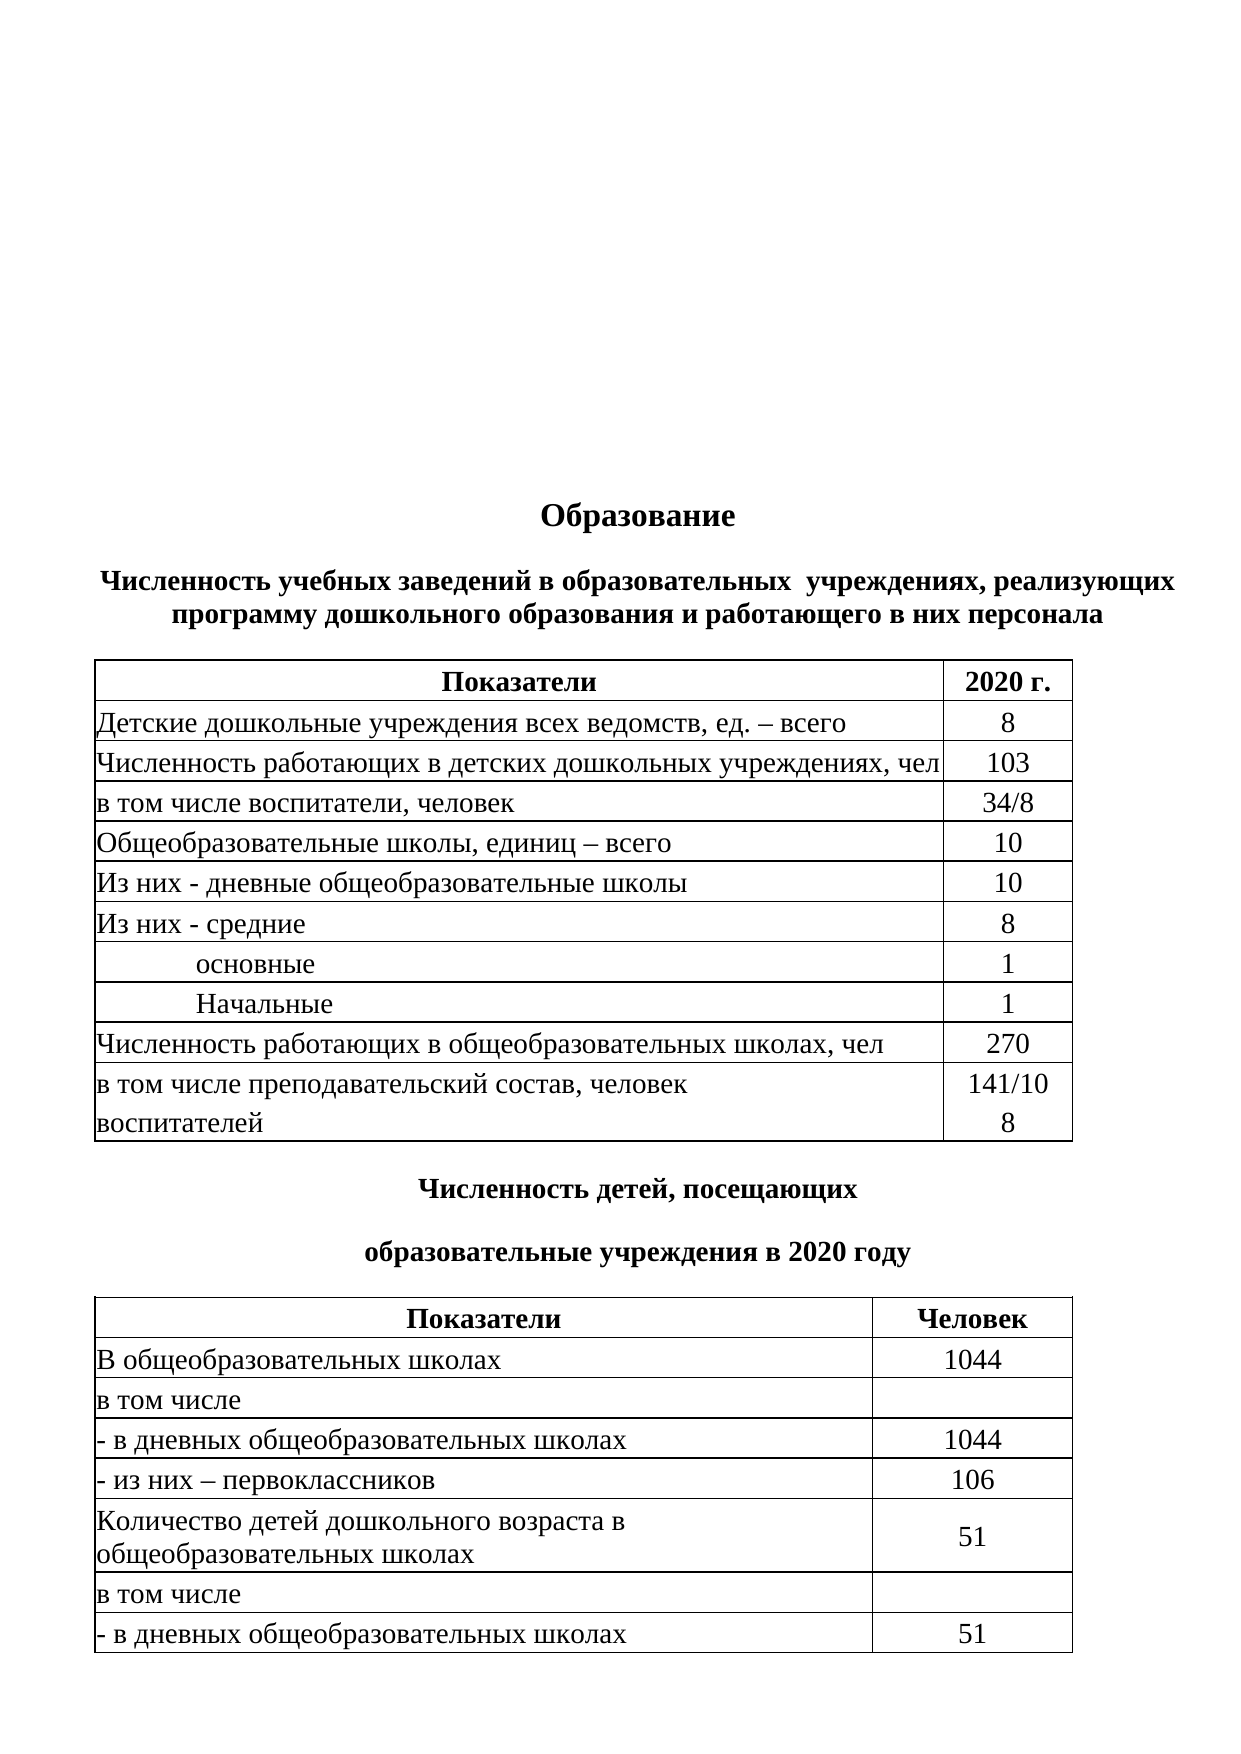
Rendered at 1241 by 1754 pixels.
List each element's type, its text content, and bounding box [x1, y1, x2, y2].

table_cell - в дневных общеобразовательных школах [96, 1613, 872, 1652]
table_cell в том числе преподавательский состав, человек [96, 1063, 943, 1102]
table_cell 51 [873, 1499, 1072, 1571]
table_cell 270 [944, 1023, 1072, 1061]
table_cell 51 [873, 1613, 1072, 1652]
table_cell Детские дошкольные учреждения всех ведомств, ед. – всего [96, 701, 943, 740]
table_cell 10 [944, 862, 1072, 901]
table_cell воспитателей [96, 1102, 943, 1140]
table_header Показатели [96, 661, 943, 699]
table_cell 34/8 [944, 782, 1072, 820]
table_cell Численность работающих в детских дошкольных учреждениях, чел [96, 741, 943, 780]
table_cell 1044 [873, 1338, 1072, 1377]
table_cell 103 [944, 741, 1072, 780]
table_cell 10 [944, 822, 1072, 860]
table_cell - из них – первоклассников [96, 1459, 872, 1497]
table_cell Количество детей дошкольного возраста в общеобразовательных школах [96, 1499, 872, 1571]
table_cell В общеобразовательных школах [96, 1338, 872, 1377]
table_cell 8 [944, 1102, 1072, 1140]
table_cell [873, 1378, 1072, 1417]
table_cell Общеобразовательные школы, единиц – всего [96, 822, 943, 860]
table_cell основные [96, 942, 943, 981]
table_cell в том числе [96, 1378, 872, 1417]
text Численность учебных заведений в образовательных учреждениях, реализующих программу дошкольного образования и работающего в них персонала [94, 563, 1181, 630]
table_cell 106 [873, 1459, 1072, 1497]
table_header 2020 г. [944, 661, 1072, 699]
table_cell 1 [944, 942, 1072, 981]
table_cell в том числе [96, 1573, 872, 1611]
table_cell 1044 [873, 1419, 1072, 1457]
table_cell 141/10 [944, 1063, 1072, 1102]
table_cell в том числе воспитатели, человек [96, 782, 943, 820]
table_header Показатели [96, 1298, 872, 1337]
text Численность детей, посещающих [94, 1171, 1181, 1204]
table_cell Начальные [96, 983, 943, 1021]
table_cell - в дневных общеобразовательных школах [96, 1419, 872, 1457]
text образовательные учреждения в 2020 году [94, 1234, 1181, 1267]
text Образование [94, 496, 1181, 534]
table_cell Из них - дневные общеобразовательные школы [96, 862, 943, 901]
table_cell 1 [944, 983, 1072, 1021]
table_cell Из них - средние [96, 902, 943, 941]
table_cell [873, 1573, 1072, 1611]
table_header Человек [873, 1298, 1072, 1337]
table_cell 8 [944, 902, 1072, 941]
table_cell 8 [944, 701, 1072, 740]
table_cell Численность работающих в общеобразовательных школах, чел [96, 1023, 943, 1061]
